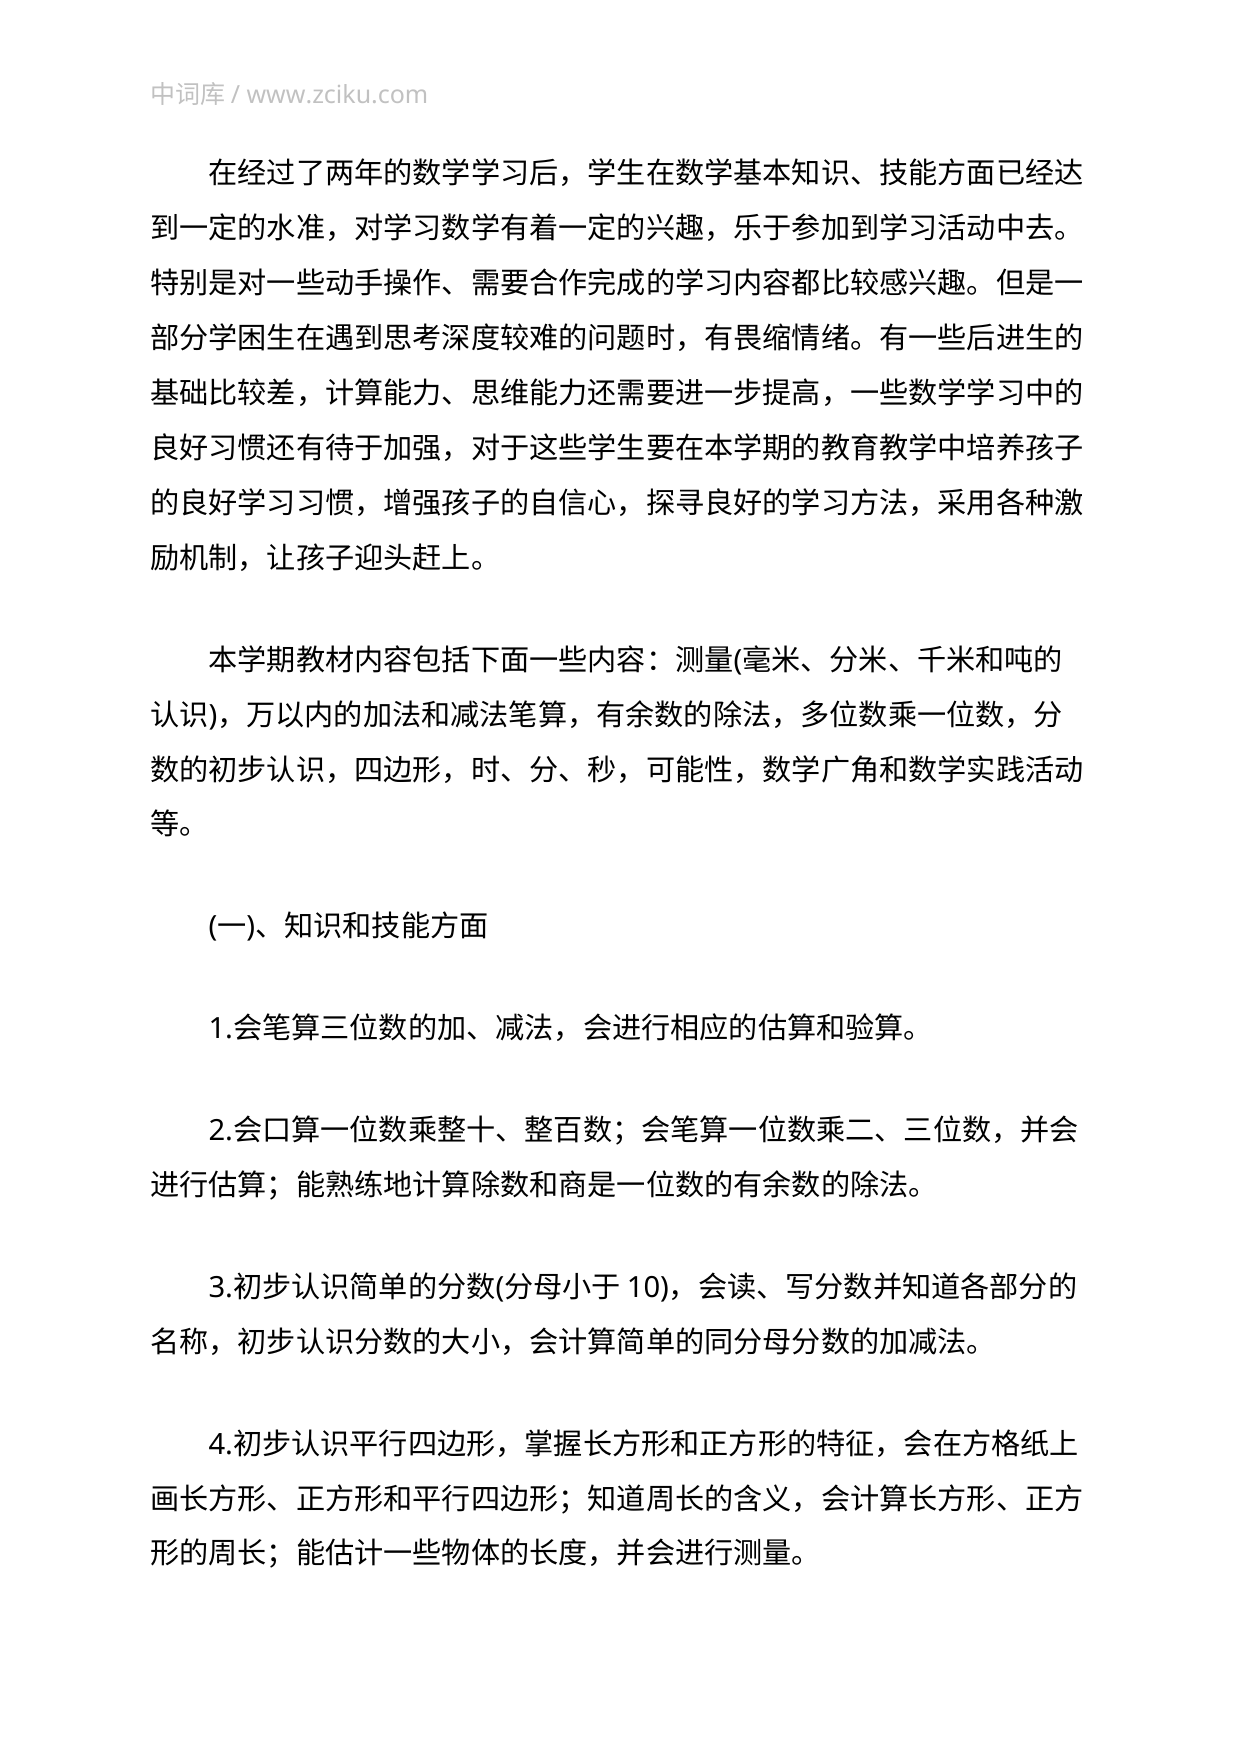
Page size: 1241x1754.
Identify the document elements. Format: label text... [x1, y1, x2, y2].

text (一)、知识和技能方面 [150, 903, 1090, 945]
text 4.初步认识平行四边形，掌握长方形和正方形的特征，会在方格纸上画长方形、正方形和平行四边形；知道周长的含义，会计算长方形、正方形的周长；能估计一些物体的长度，并会进行测量。 [150, 1420, 1090, 1572]
text 3.初步认识简单的分数(分母小于10)，会读、写分数并知道各部分的名称，初步认识分数的大小，会计算简单的同分母分数的加减法。 [150, 1263, 1090, 1361]
text 1.会笔算三位数的加、减法，会进行相应的估算和验算。 [150, 1005, 1090, 1047]
text 在经过了两年的数学学习后，学生在数学基本知识、技能方面已经达到一定的水准，对学习数学有着一定的兴趣，乐于参加到学习活动中去。特别是对一些动手操作、需要合作完成的学习内容都比较感兴趣。但是一部分学困生在遇到思考深度较难的问题时，有畏缩情绪。有一些后进生的基础比较差，计算能力、思维能力还需要进一步提高，一些数学学习中的良好习惯还有待于加强，对于这些学生要在本学期的教育教学中培养孩子的良好学习习惯，增强孩子的自信心，探寻良好的学习方法，采用各种激励机制，让孩子迎头赶上。 [150, 150, 1090, 577]
text 本学期教材内容包括下面一些内容：测量(毫米、分米、千米和吨的认识)，万以内的加法和减法笔算，有余数的除法，多位数乘一位数，分数的初步认识，四边形，时、分、秒，可能性，数学广角和数学实践活动等。 [150, 636, 1090, 843]
text 2.会口算一位数乘整十、整百数；会笔算一位数乘二、三位数，并会进行估算；能熟练地计算除数和商是一位数的有余数的除法。 [150, 1107, 1090, 1204]
